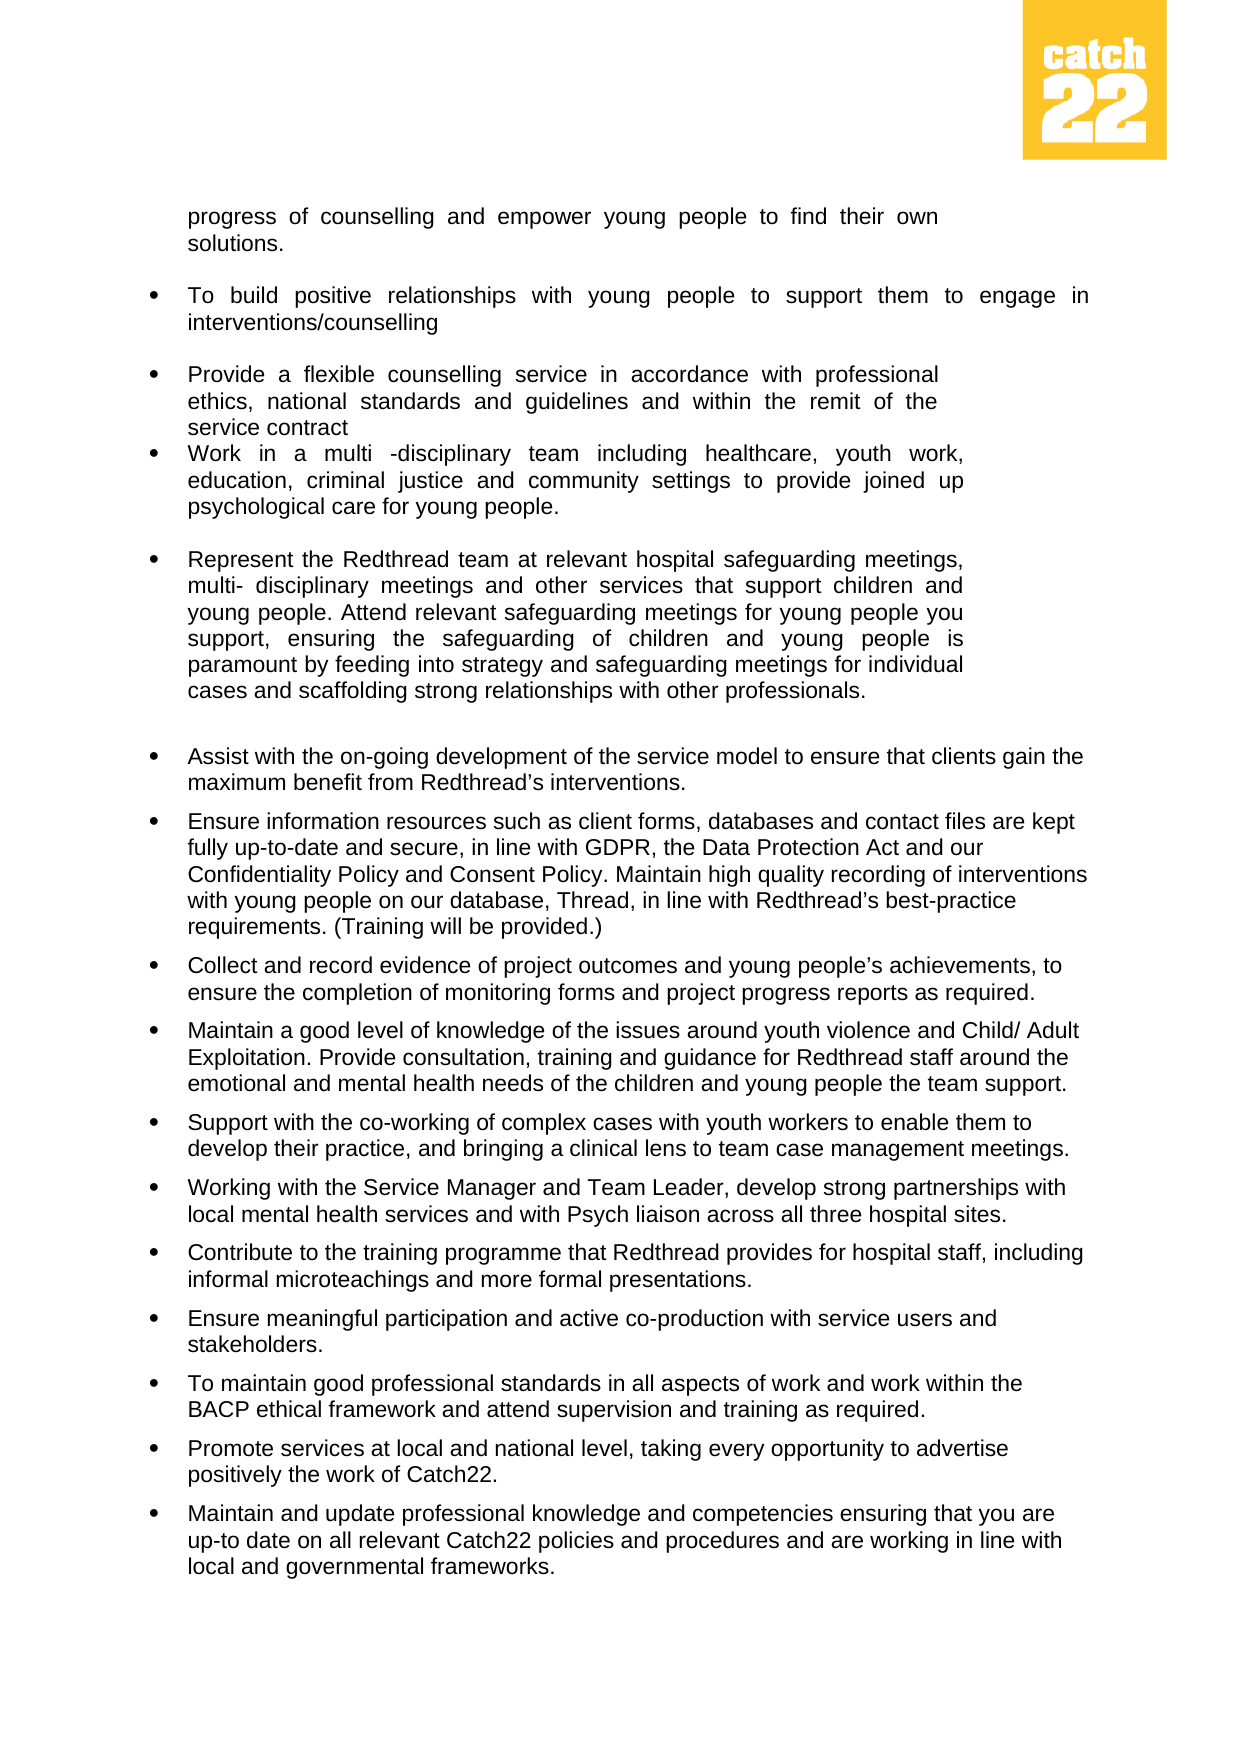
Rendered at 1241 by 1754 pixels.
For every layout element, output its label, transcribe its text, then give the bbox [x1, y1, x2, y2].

list Maintain a good level of knowledge of the issues around youth violence and Child/ Adult Exploitation. Provide consultation, training and guidance for Redthread staff around the emotional and mental health needs of the children and young people the team support. [150, 1017, 1090, 1096]
list Provide a flexible counselling service in accordance with professional ethics, national standards and guidelines and within the remit of the service contract [150, 361, 939, 440]
list To build positive relationships with young people to support them to engage in interventions/counselling [150, 282, 1090, 335]
list Support with the co-working of complex cases with youth workers to enable them to develop their practice, and bringing a clinical lens to team case management meetings. [150, 1109, 1090, 1162]
list Working with the Service Manager and Team Leader, develop strong partnerships with local mental health services and with Psych liaison across all three hospital sites. [150, 1174, 1090, 1227]
list Maintain and update professional knowledge and competencies ensuring that you are up-to date on all relevant Catch22 policies and procedures and are working in line with local and governmental frameworks. [150, 1500, 1090, 1579]
list Contribute to the training programme that Redthread provides for hospital staff, including informal microteachings and more formal presentations. [150, 1239, 1090, 1292]
list Ensure information resources such as client forms, databases and contact files are kept fully up-to-date and secure, in line with GDPR, the Data Protection Act and our Confidentiality Policy and Consent Policy. Maintain high quality recording of interventions with young people on our database, Thread, in line with Redthread’s best-practice requirements. (Training will be provided.) [150, 808, 1090, 940]
list Promote services at local and national level, taking every opportunity to advertise positively the work of Catch22. [150, 1435, 1090, 1488]
list Represent the Redthread team at relevant hospital safeguarding meetings, multi- disciplinary meetings and other services that support children and young people. Attend relevant safeguarding meetings for young people you support, ensuring the safeguarding of children and young people is paramount by feeding into strategy and safeguarding meetings for individual cases and scaffolding strong relationships with other professionals. [150, 546, 964, 704]
list To maintain good professional standards in all aspects of work and work within the BACP ethical framework and attend supervision and training as required. [150, 1370, 1090, 1422]
picture [1022, 0, 1167, 160]
list Work in a multi -disciplinary team including healthcare, youth work, education, criminal justice and community settings to provide joined up psychological care for young people. [150, 440, 964, 519]
list Ensure meaningful participation and active co-production with service users and stakeholders. [150, 1304, 1090, 1357]
list Assist with the on-going development of the service model to ensure that clients gain the maximum benefit from Redthread’s interventions. [150, 743, 1090, 795]
list Collect and record evidence of project outcomes and young people’s achievements, to ensure the completion of monitoring forms and project progress reports as required. [150, 952, 1090, 1005]
